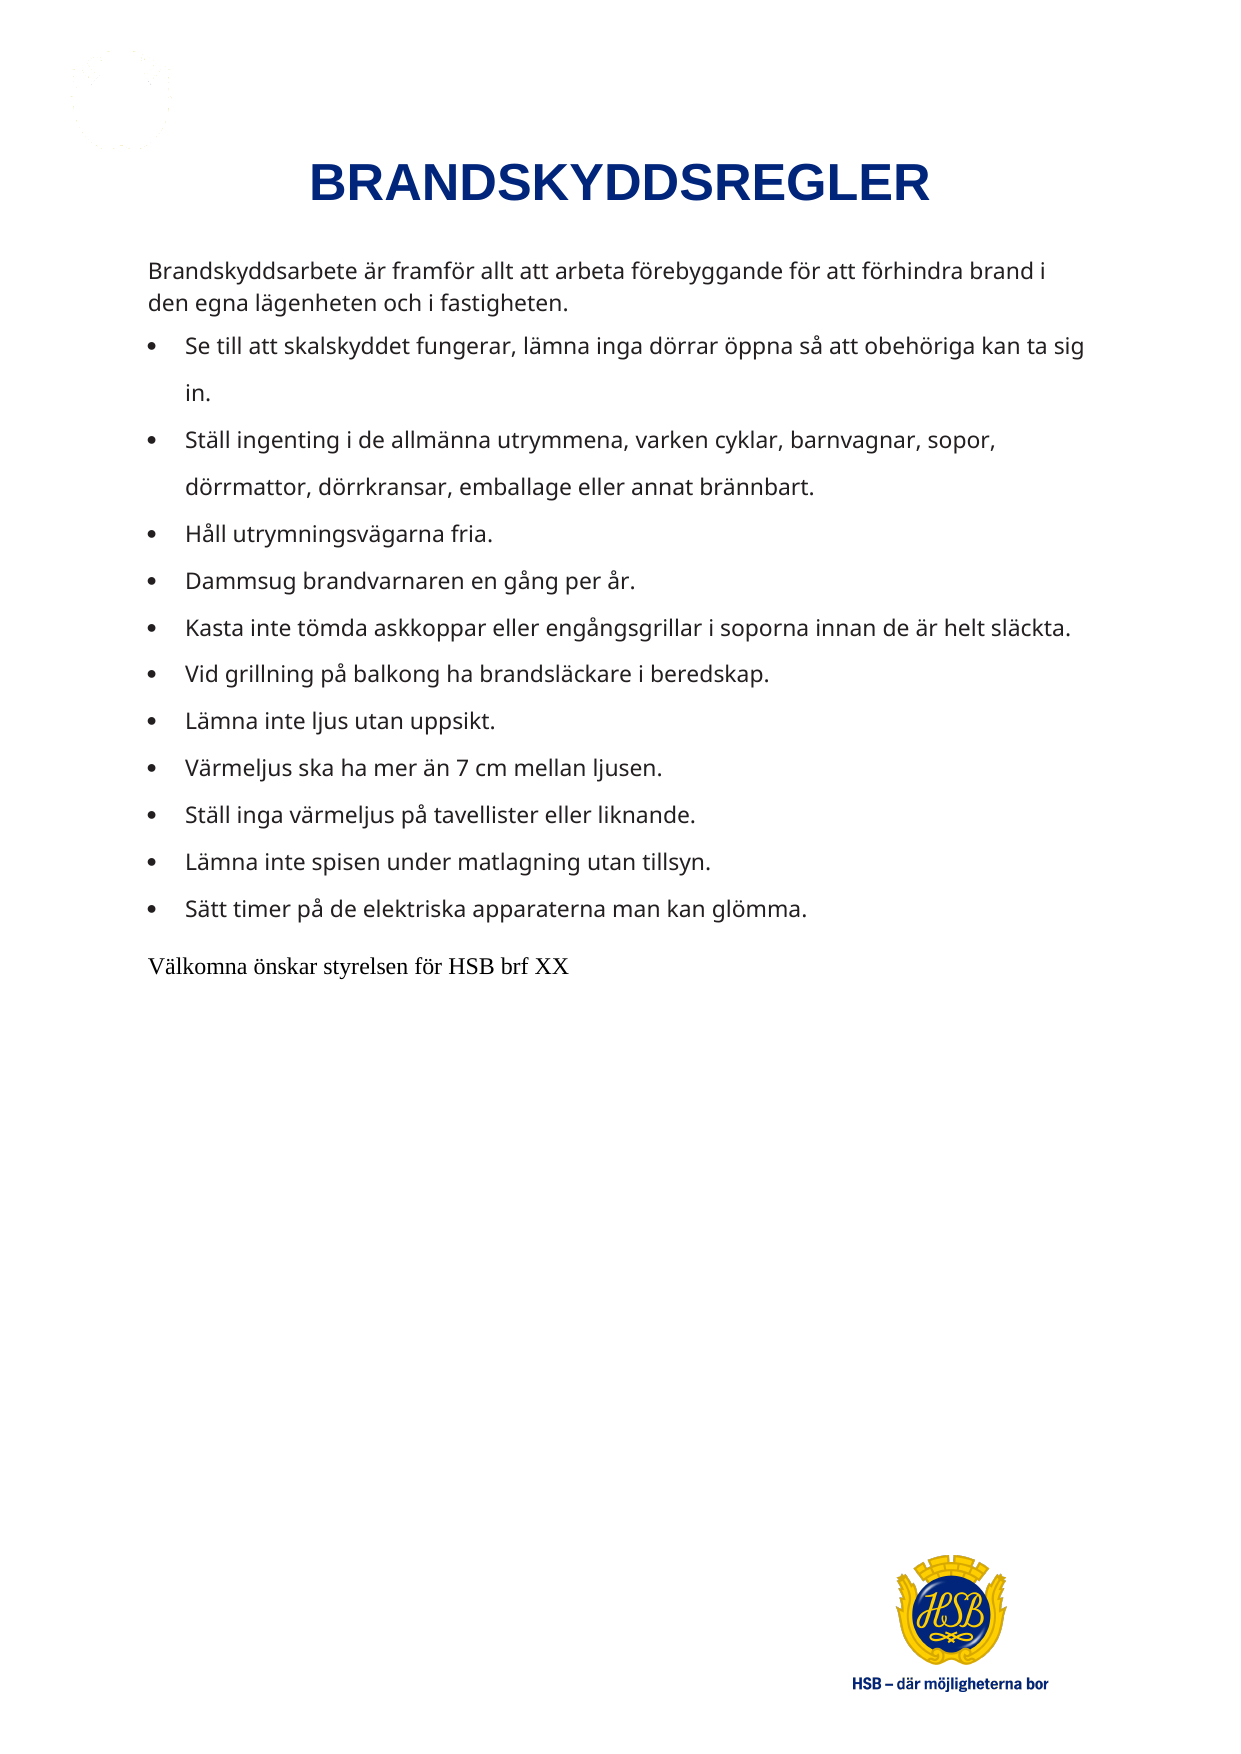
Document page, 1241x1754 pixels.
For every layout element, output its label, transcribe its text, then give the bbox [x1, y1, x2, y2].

list Se till att skalskyddet fungerar, lämna inga dörrar öppna så att obehöriga kan ta sig in. [148, 330, 1092, 408]
list Ställ ingenting i de allmänna utrymmena, varken cyklar, barnvagnar, sopor, dörrmattor, dörrkransar, emballage eller annat brännbart. [148, 424, 1092, 502]
list Ställ inga värmeljus på tavellister eller liknande. [148, 799, 1092, 830]
list Lämna inte spisen under matlagning utan tillsyn. [148, 846, 1092, 877]
list Kasta inte tömda askkoppar eller engångsgrillar i soporna innan de är helt släckta. [148, 611, 1092, 643]
list Håll utrymningsvägarna fria. [148, 518, 1092, 549]
list Dammsug brandvarnaren en gång per år. [148, 564, 1092, 596]
text Brandskyddsarbete är framför allt att arbeta förebyggande för att förhindra brand i den egna lägenheten och i fastigheten. [148, 255, 1092, 318]
list Sätt timer på de elektriska apparaterna man kan glömma. [148, 893, 1092, 924]
text Välkomna önskar styrelsen för HSB brf XX [148, 952, 1092, 980]
list Lämna inte ljus utan uppsikt. [148, 705, 1092, 736]
list Värmeljus ska ha mer än 7 cm mellan ljusen. [148, 752, 1092, 783]
picture [853, 1555, 1049, 1692]
list Vid grillning på balkong ha brandsläckare i beredskap. [148, 658, 1092, 689]
title Brandskyddsregler [148, 118, 1092, 211]
